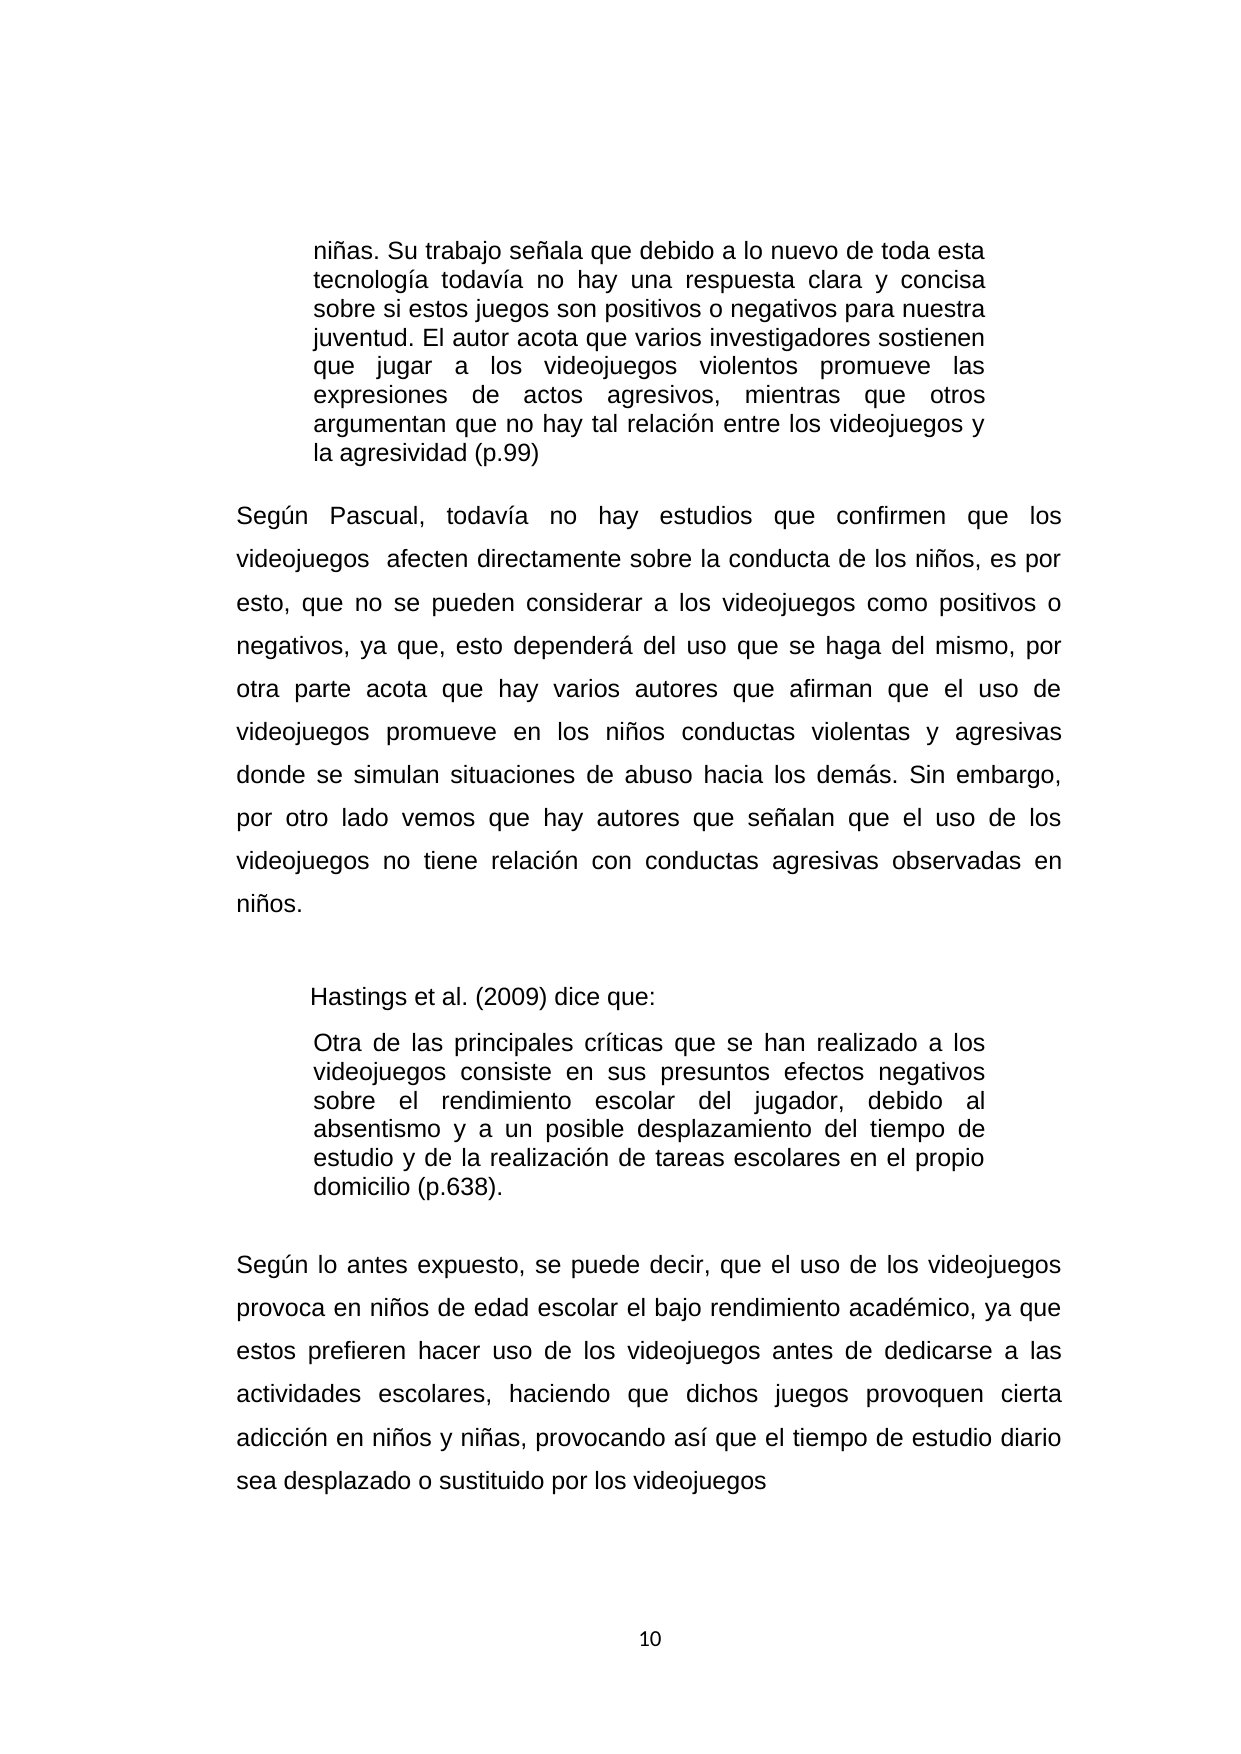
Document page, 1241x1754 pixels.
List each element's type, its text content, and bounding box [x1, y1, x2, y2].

text Hastings et al. (2009) dice que: [236, 982, 1063, 1011]
text Otra de las principales críticas que se han realizado a los videojuegos consiste en sus presuntos efectos negativos sobre el rendimiento escolar del jugador, debido al absentismo y a un posible desplazamiento del tiempo de estudio y de la realización de tareas escolares en el propio domicilio (p.638). [313, 1028, 986, 1201]
text Según lo antes expuesto, se puede decir, que el uso de los videojuegos provoca en niños de edad escolar el bajo rendimiento académico, ya que estos prefieren hacer uso de los videojuegos antes de dedicarse a las actividades escolares, haciendo que dichos juegos provoquen cierta adicción en niños y niñas, provocando así que el tiempo de estudio diario sea desplazado o sustituido por los videojuegos [236, 1250, 1063, 1494]
text Según Pascual, todavía no hay estudios que confirmen que los videojuegos afecten directamente sobre la conducta de los niños, es por esto, que no se pueden considerar a los videojuegos como positivos o negativos, ya que, esto dependerá del uso que se haga del mismo, por otra parte acota que hay varios autores que afirman que el uso de videojuegos promueve en los niños conductas violentas y agresivas donde se simulan situaciones de abuso hacia los demás. Sin embargo, por otro lado vemos que hay autores que señalan que el uso de los videojuegos no tiene relación con conductas agresivas observadas en niños. [236, 501, 1063, 918]
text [313, 236, 986, 466]
